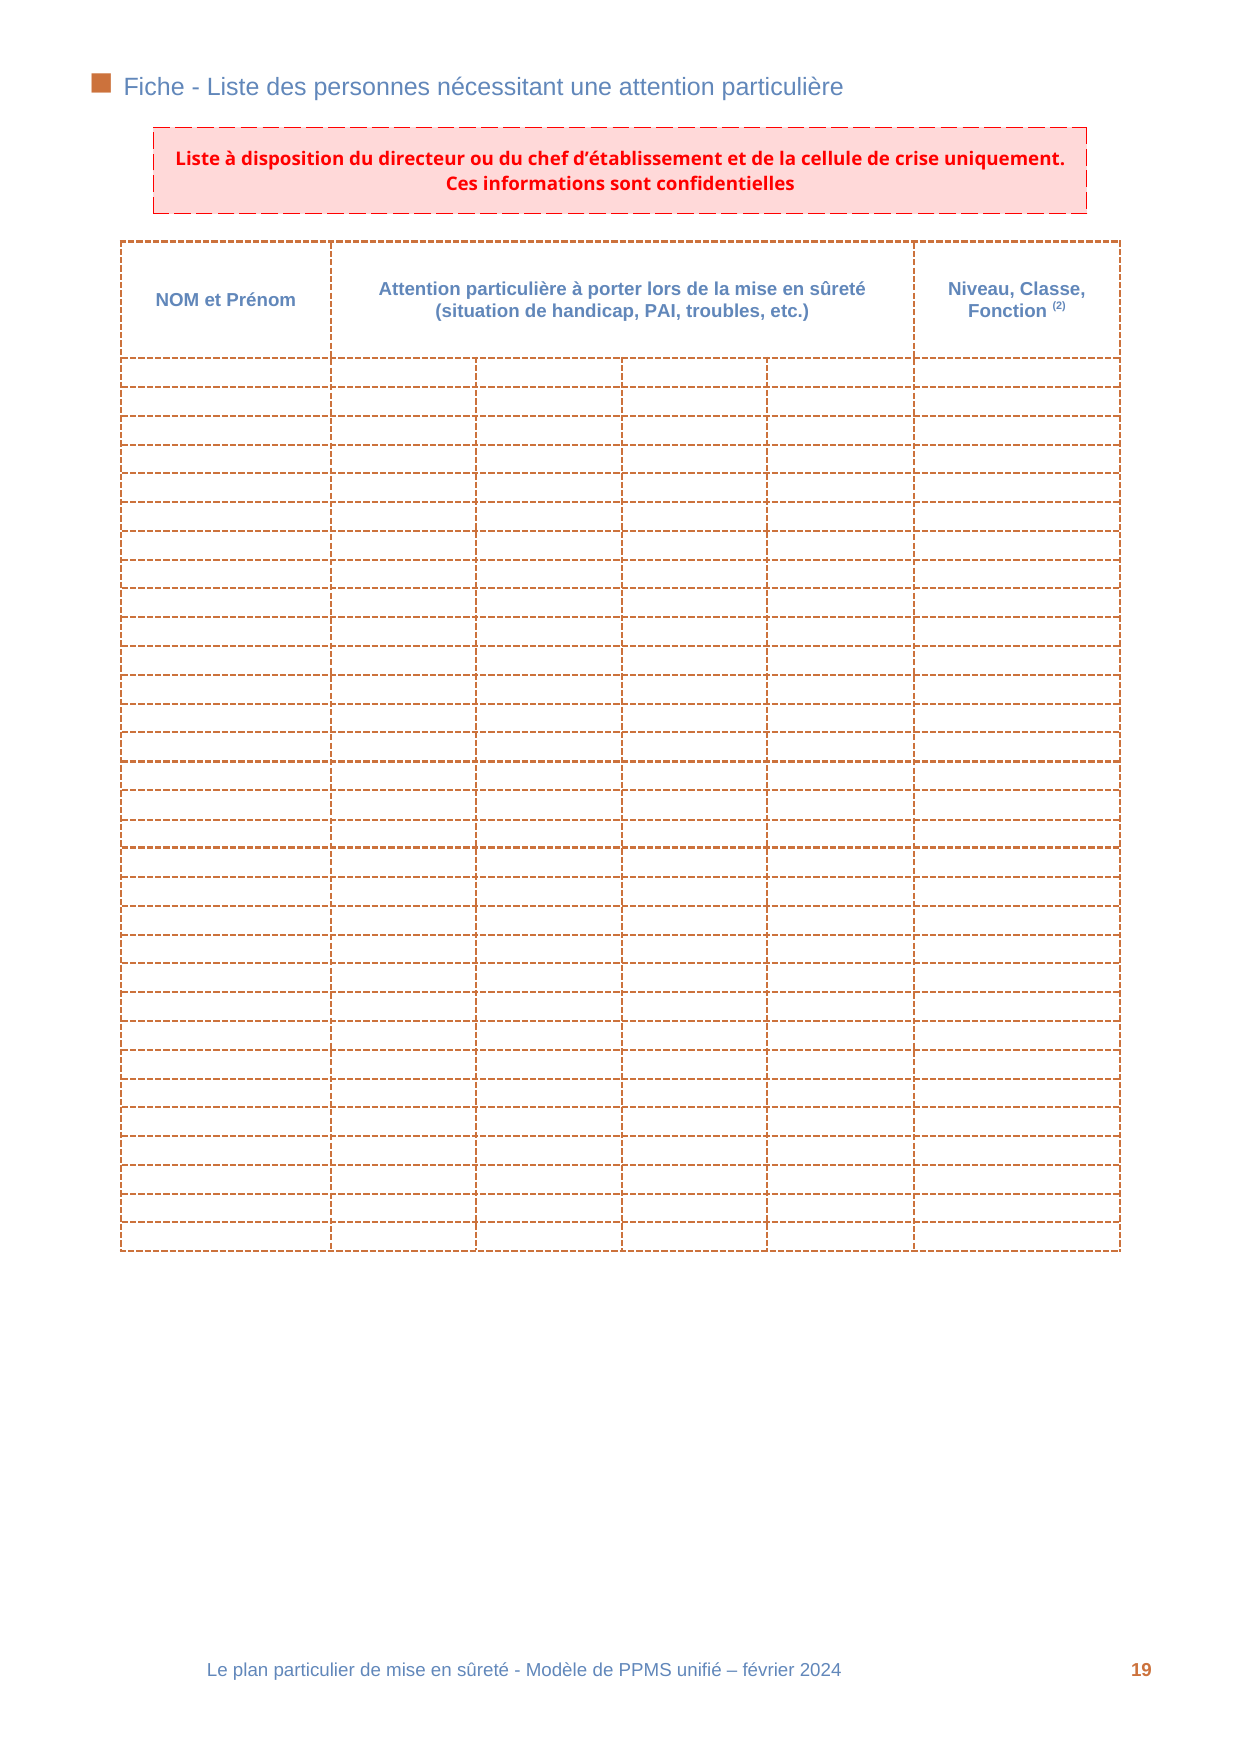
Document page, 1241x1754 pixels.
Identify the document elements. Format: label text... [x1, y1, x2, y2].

table_header Attention particulière à porter lors de la mise en sûreté (situation de handicap, PAI, troubles, etc.) [331, 240, 913, 357]
table_cell [767, 530, 913, 559]
table_cell [914, 530, 1120, 559]
table_cell [914, 991, 1120, 1020]
table_cell [914, 905, 1120, 934]
table_cell [622, 530, 767, 559]
table_cell [331, 674, 476, 703]
table_cell [622, 1221, 767, 1250]
table_cell [331, 645, 476, 674]
table_cell [331, 530, 476, 559]
table_cell [331, 934, 476, 962]
table_cell [331, 1049, 476, 1078]
table_cell [476, 674, 622, 703]
text Liste à disposition du directeur ou du chef d’établissement et de la cellule de crise uniquement. [153, 127, 1087, 153]
table_cell [121, 559, 331, 587]
table_cell [476, 846, 622, 876]
table_cell [121, 530, 331, 559]
table_cell [476, 1049, 622, 1078]
table_cell [121, 876, 331, 904]
table_cell [121, 962, 331, 991]
table_cell [767, 1135, 913, 1164]
subtitle Fiche - Liste des personnes nécessitant une attention particulière [89, 72, 1152, 102]
table_cell [331, 1193, 476, 1221]
table_cell [767, 1193, 913, 1221]
table_cell [622, 559, 767, 587]
table_cell [622, 1193, 767, 1221]
table_cell [331, 846, 476, 876]
table_cell [914, 616, 1120, 645]
table_cell [914, 819, 1120, 846]
table_cell [622, 760, 767, 789]
table_cell [476, 645, 622, 674]
table_cell [331, 962, 476, 991]
table_cell [767, 846, 913, 876]
table_cell [622, 415, 767, 444]
table_header NOM et Prénom [121, 240, 331, 357]
table_cell [622, 934, 767, 962]
table_cell [767, 1078, 913, 1106]
table_cell [121, 1106, 331, 1135]
table_cell [622, 1164, 767, 1193]
table_cell [331, 357, 476, 386]
table_cell [476, 731, 622, 760]
table_cell [622, 1106, 767, 1135]
table_cell [767, 587, 913, 616]
table_cell [622, 731, 767, 760]
table_cell [331, 1221, 476, 1250]
table_cell [622, 674, 767, 703]
table_cell [622, 876, 767, 904]
table_cell [767, 1164, 913, 1193]
table_cell [622, 357, 767, 386]
table_cell [331, 501, 476, 530]
table_cell [331, 905, 476, 934]
table_cell [476, 991, 622, 1020]
table_cell [914, 645, 1120, 674]
table_cell [121, 587, 331, 616]
table_cell [121, 703, 331, 731]
table_cell [622, 846, 767, 876]
table_cell [476, 415, 622, 444]
table_cell [121, 1135, 331, 1164]
table_cell [331, 703, 476, 731]
table_cell [622, 1135, 767, 1164]
table_header Niveau, Classe, Fonction (2) [914, 240, 1120, 357]
table_cell [622, 645, 767, 674]
table_cell [622, 587, 767, 616]
table_cell [622, 905, 767, 934]
table_cell [914, 415, 1120, 444]
table_cell [121, 472, 331, 501]
table_cell [121, 674, 331, 703]
table_cell [476, 1135, 622, 1164]
table_cell [767, 674, 913, 703]
table_cell [476, 530, 622, 559]
table_cell [331, 472, 476, 501]
table_cell [914, 703, 1120, 731]
table_cell [914, 501, 1120, 530]
table_cell [331, 1106, 476, 1135]
table_cell [914, 1193, 1120, 1221]
table_cell [331, 731, 476, 760]
table_cell [331, 876, 476, 904]
table_cell [767, 731, 913, 760]
table_cell [767, 1020, 913, 1049]
table_cell [767, 1221, 913, 1250]
table_cell [121, 789, 331, 818]
table_cell [331, 819, 476, 846]
table_cell [914, 846, 1120, 876]
table_cell [121, 501, 331, 530]
table_cell [331, 760, 476, 789]
table_cell [476, 587, 622, 616]
table_cell [121, 934, 331, 962]
table_cell [476, 934, 622, 962]
table_cell [622, 1020, 767, 1049]
table_cell [476, 760, 622, 789]
table_cell [476, 444, 622, 472]
table_cell [767, 962, 913, 991]
table_cell [914, 876, 1120, 904]
table_cell [767, 876, 913, 904]
table_cell [331, 1078, 476, 1106]
table_cell [914, 760, 1120, 789]
table_cell [914, 789, 1120, 818]
table_cell [121, 386, 331, 415]
table_cell [121, 905, 331, 934]
table_cell [331, 444, 476, 472]
table_cell [121, 846, 331, 876]
table_cell [767, 991, 913, 1020]
table_cell [767, 760, 913, 789]
table_cell [914, 962, 1120, 991]
table_cell [121, 1221, 331, 1250]
table_cell [914, 1106, 1120, 1135]
table_cell [476, 962, 622, 991]
table_cell [914, 731, 1120, 760]
table_cell [622, 472, 767, 501]
table_cell [121, 616, 331, 645]
table_cell [914, 386, 1120, 415]
table_cell [476, 789, 622, 818]
table_cell [331, 559, 476, 587]
table_cell [767, 934, 913, 962]
table_cell [476, 472, 622, 501]
table_cell [121, 357, 331, 386]
table_cell [331, 1164, 476, 1193]
table_cell [476, 357, 622, 386]
table_cell [914, 1221, 1120, 1250]
table_cell [476, 905, 622, 934]
table_cell [767, 819, 913, 846]
table_cell [622, 991, 767, 1020]
table_cell [476, 501, 622, 530]
table_cell [767, 703, 913, 731]
table_cell [622, 819, 767, 846]
table_cell [476, 1193, 622, 1221]
table_cell [476, 819, 622, 846]
table_cell [476, 386, 622, 415]
table_cell [121, 991, 331, 1020]
table_cell [914, 934, 1120, 962]
table_cell [767, 472, 913, 501]
text Ces informations sont confidentielles [153, 153, 1087, 214]
table_cell [914, 1135, 1120, 1164]
table_cell [767, 616, 913, 645]
table_cell [121, 444, 331, 472]
table_cell [476, 1221, 622, 1250]
table_cell [476, 876, 622, 904]
table_cell [476, 1078, 622, 1106]
table_cell [914, 1164, 1120, 1193]
table_cell [331, 991, 476, 1020]
table_cell [914, 674, 1120, 703]
table_cell [121, 1193, 331, 1221]
table_cell [121, 1078, 331, 1106]
table_cell [622, 501, 767, 530]
table_cell [121, 760, 331, 789]
table_cell [331, 587, 476, 616]
table_cell [767, 645, 913, 674]
table_cell [331, 1020, 476, 1049]
table_cell [767, 789, 913, 818]
table_cell [622, 789, 767, 818]
table_cell [767, 559, 913, 587]
table_cell [767, 386, 913, 415]
table_cell [622, 1049, 767, 1078]
table_cell [767, 357, 913, 386]
table_cell [121, 1049, 331, 1078]
table_cell [331, 386, 476, 415]
table_cell [331, 415, 476, 444]
table_cell [914, 587, 1120, 616]
table_cell [476, 1164, 622, 1193]
table_cell [622, 444, 767, 472]
table_cell [767, 905, 913, 934]
table_cell [914, 472, 1120, 501]
table_cell [767, 501, 913, 530]
table_cell [121, 819, 331, 846]
table_cell [767, 1049, 913, 1078]
table_cell [767, 415, 913, 444]
table_cell [914, 1020, 1120, 1049]
table_cell [914, 444, 1120, 472]
table_cell [121, 1020, 331, 1049]
table_cell [767, 444, 913, 472]
table_cell [331, 1135, 476, 1164]
table_cell [331, 616, 476, 645]
table_cell [622, 962, 767, 991]
table_cell [476, 559, 622, 587]
table_cell [622, 386, 767, 415]
table_cell [622, 703, 767, 731]
table_cell [476, 1106, 622, 1135]
table_cell [914, 357, 1120, 386]
table_cell [767, 1106, 913, 1135]
table_cell [914, 1078, 1120, 1106]
table_cell [121, 731, 331, 760]
table_cell [121, 1164, 331, 1193]
table_cell [476, 616, 622, 645]
table_cell [331, 789, 476, 818]
table_cell [121, 645, 331, 674]
table_cell [476, 703, 622, 731]
table_cell [622, 1078, 767, 1106]
table_cell [476, 1020, 622, 1049]
table_cell [914, 559, 1120, 587]
table_cell [914, 1049, 1120, 1078]
table_cell [622, 616, 767, 645]
table_cell [121, 415, 331, 444]
